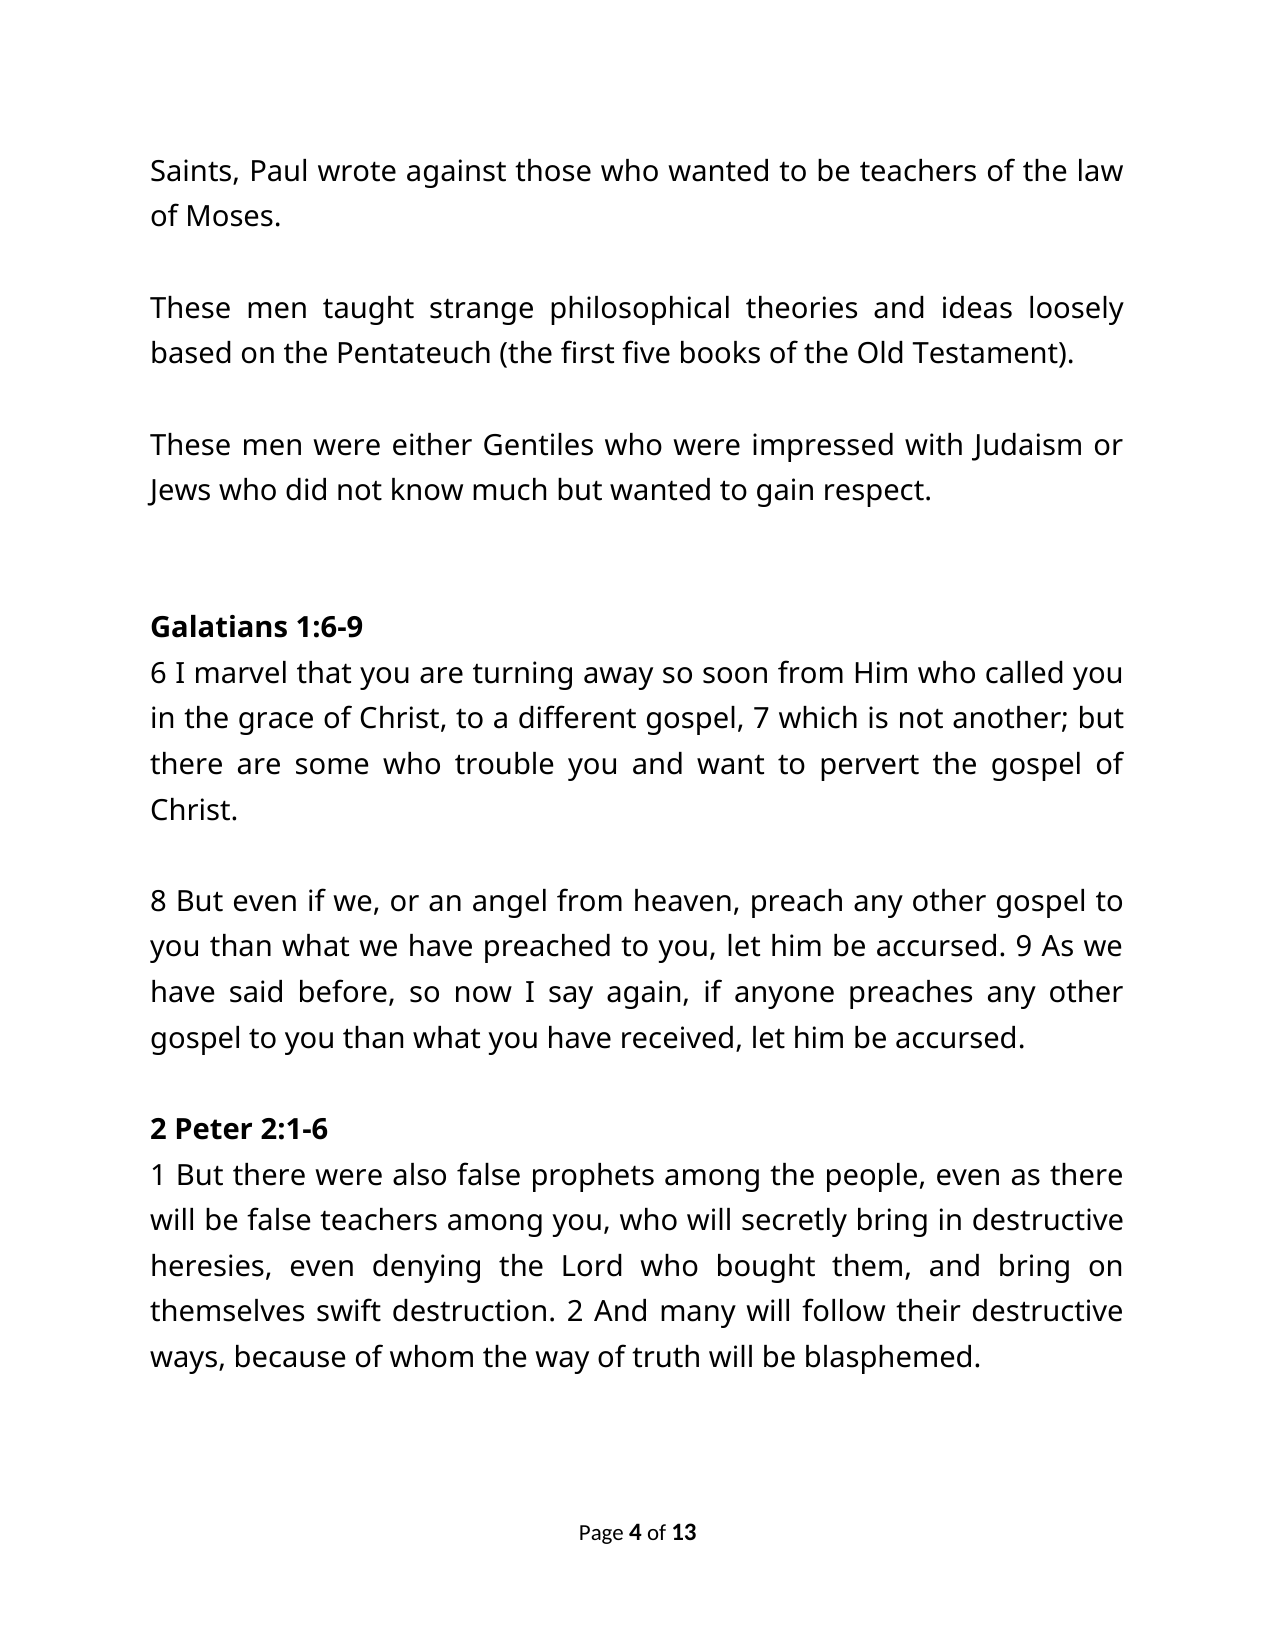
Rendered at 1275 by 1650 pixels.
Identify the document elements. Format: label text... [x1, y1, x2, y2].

text 2 Peter 2:1-6 [150, 1108, 1125, 1148]
text Saints, Paul wrote against those who wanted to be teachers of the law of Moses. [150, 150, 1125, 235]
text 6 I marvel that you are turning away so soon from Him who called you in the grace of Christ, to a different gospel, 7 which is not another; but there are some who trouble you and want to pervert the gospel of Christ. [150, 652, 1125, 828]
text Galatians 1:6-9 [150, 606, 1125, 646]
text These men were either Gentiles who were impressed with Judaism or Jews who did not know much but wanted to gain respect. [150, 424, 1125, 509]
text 1 But there were also false prophets among the people, even as there will be false teachers among you, who will secretly bring in destructive heresies, even denying the Lord who bought them, and bring on themselves swift destruction. 2 And many will follow their destructive ways, because of whom the way of truth will be blasphemed. [150, 1154, 1125, 1376]
text These men taught strange philosophical theories and ideas loosely based on the Pentateuch (the first five books of the Old Testament). [150, 287, 1125, 372]
text 8 But even if we, or an angel from heaven, preach any other gospel to you than what we have preached to you, let him be accursed. 9 As we have said before, so now I say again, if anyone preaches any other gospel to you than what you have received, let him be accursed. [150, 880, 1125, 1057]
